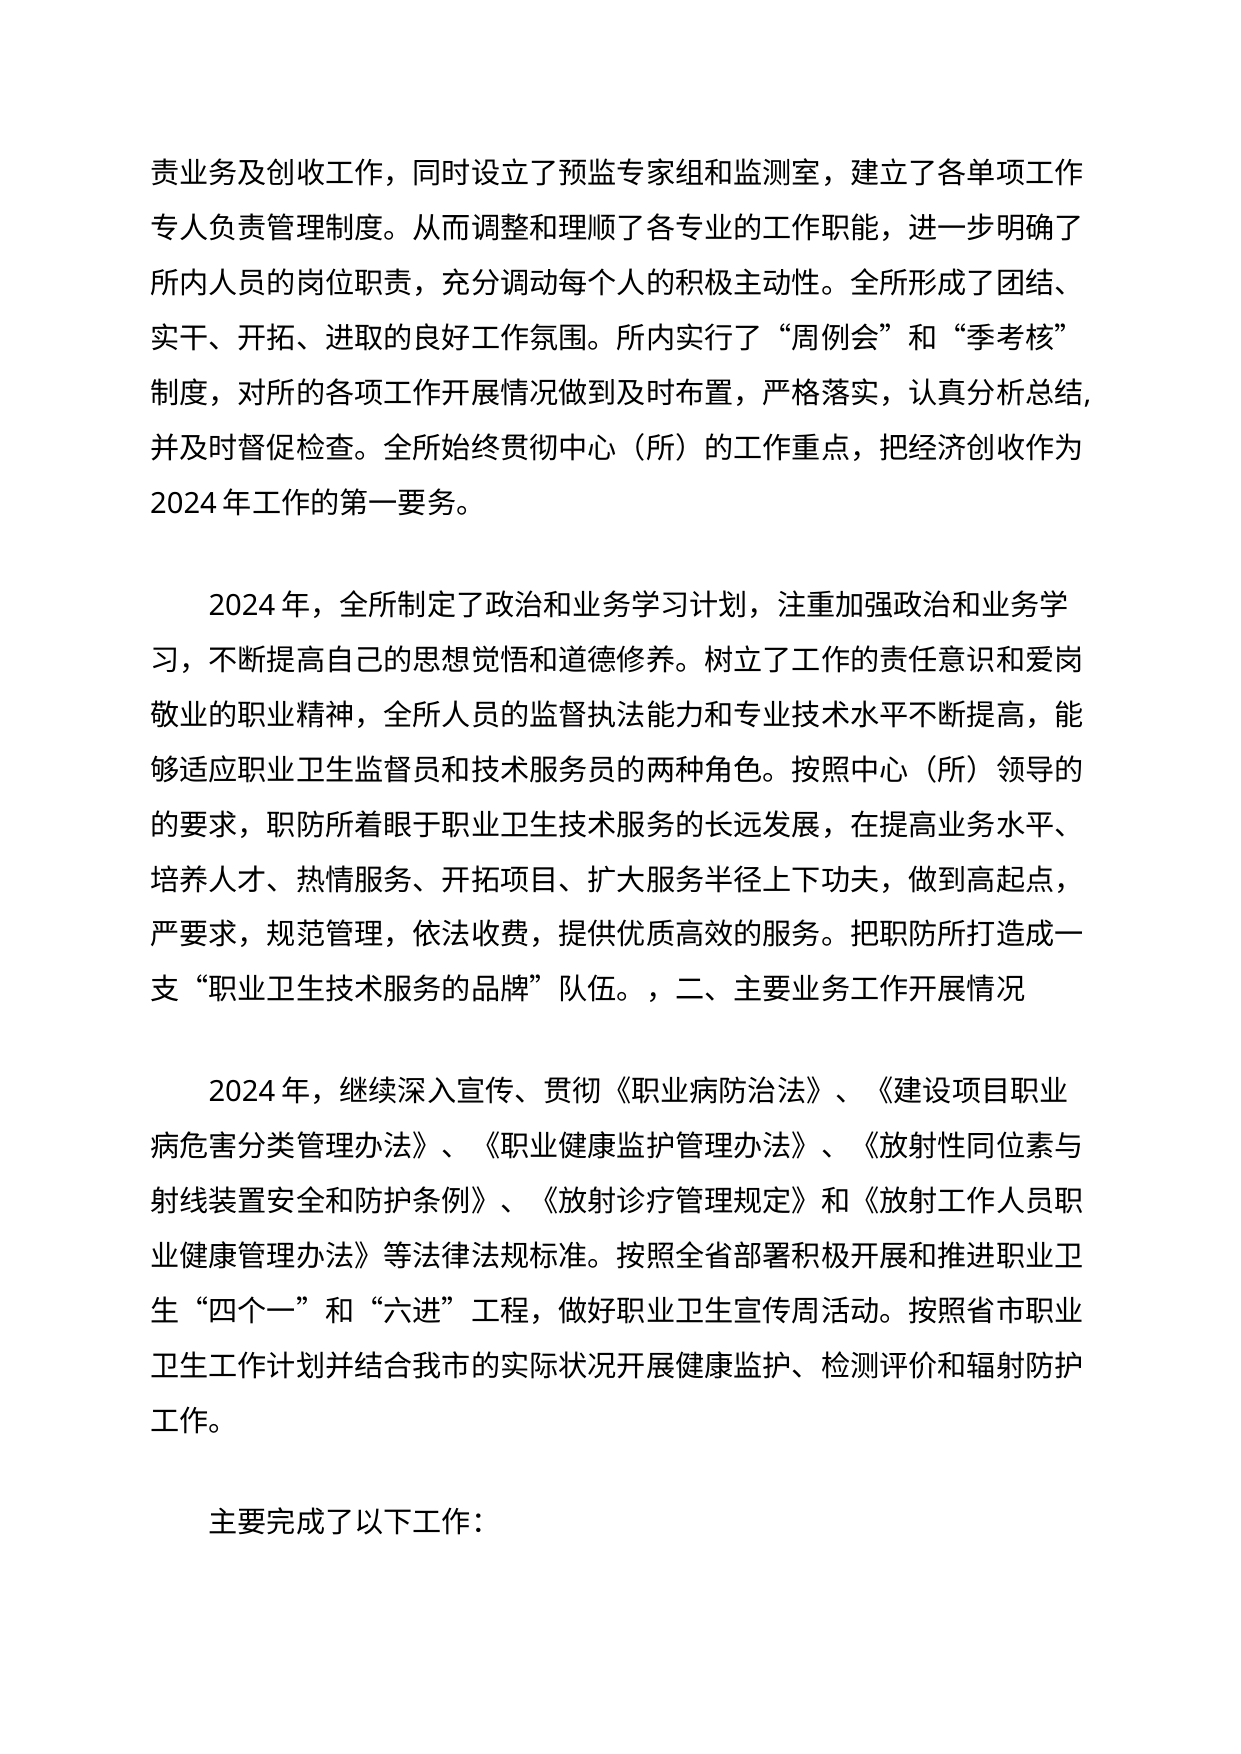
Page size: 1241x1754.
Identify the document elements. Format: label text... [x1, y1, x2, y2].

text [150, 150, 1090, 522]
text 主要完成了以下工作： [150, 1499, 1090, 1541]
text 2024年，全所制定了政治和业务学习计划，注重加强政治和业务学习，不断提高自己的思想觉悟和道德修养。树立了工作的责任意识和爱岗敬业的职业精神，全所人员的监督执法能力和专业技术水平不断提高，能够适应职业卫生监督员和技术服务员的两种角色。按照中心（所）领导的的要求，职防所着眼于职业卫生技术服务的长远发展，在提高业务水平、培养人才、热情服务、开拓项目、扩大服务半径上下功夫，做到高起点，严要求，规范管理，依法收费，提供优质高效的服务。把职防所打造成一支“职业卫生技术服务的品牌”队伍。，二、主要业务工作开展情况 [150, 581, 1090, 1008]
text 2024年，继续深入宣传、贯彻《职业病防治法》、《建设项目职业病危害分类管理办法》、《职业健康监护管理办法》、《放射性同位素与射线装置安全和防护条例》、《放射诊疗管理规定》和《放射工作人员职业健康管理办法》等法律法规标准。按照全省部署积极开展和推进职业卫生“四个一”和“六进”工程，做好职业卫生宣传周活动。按照省市职业卫生工作计划并结合我市的实际状况开展健康监护、检测评价和辐射防护工作。 [150, 1068, 1090, 1439]
